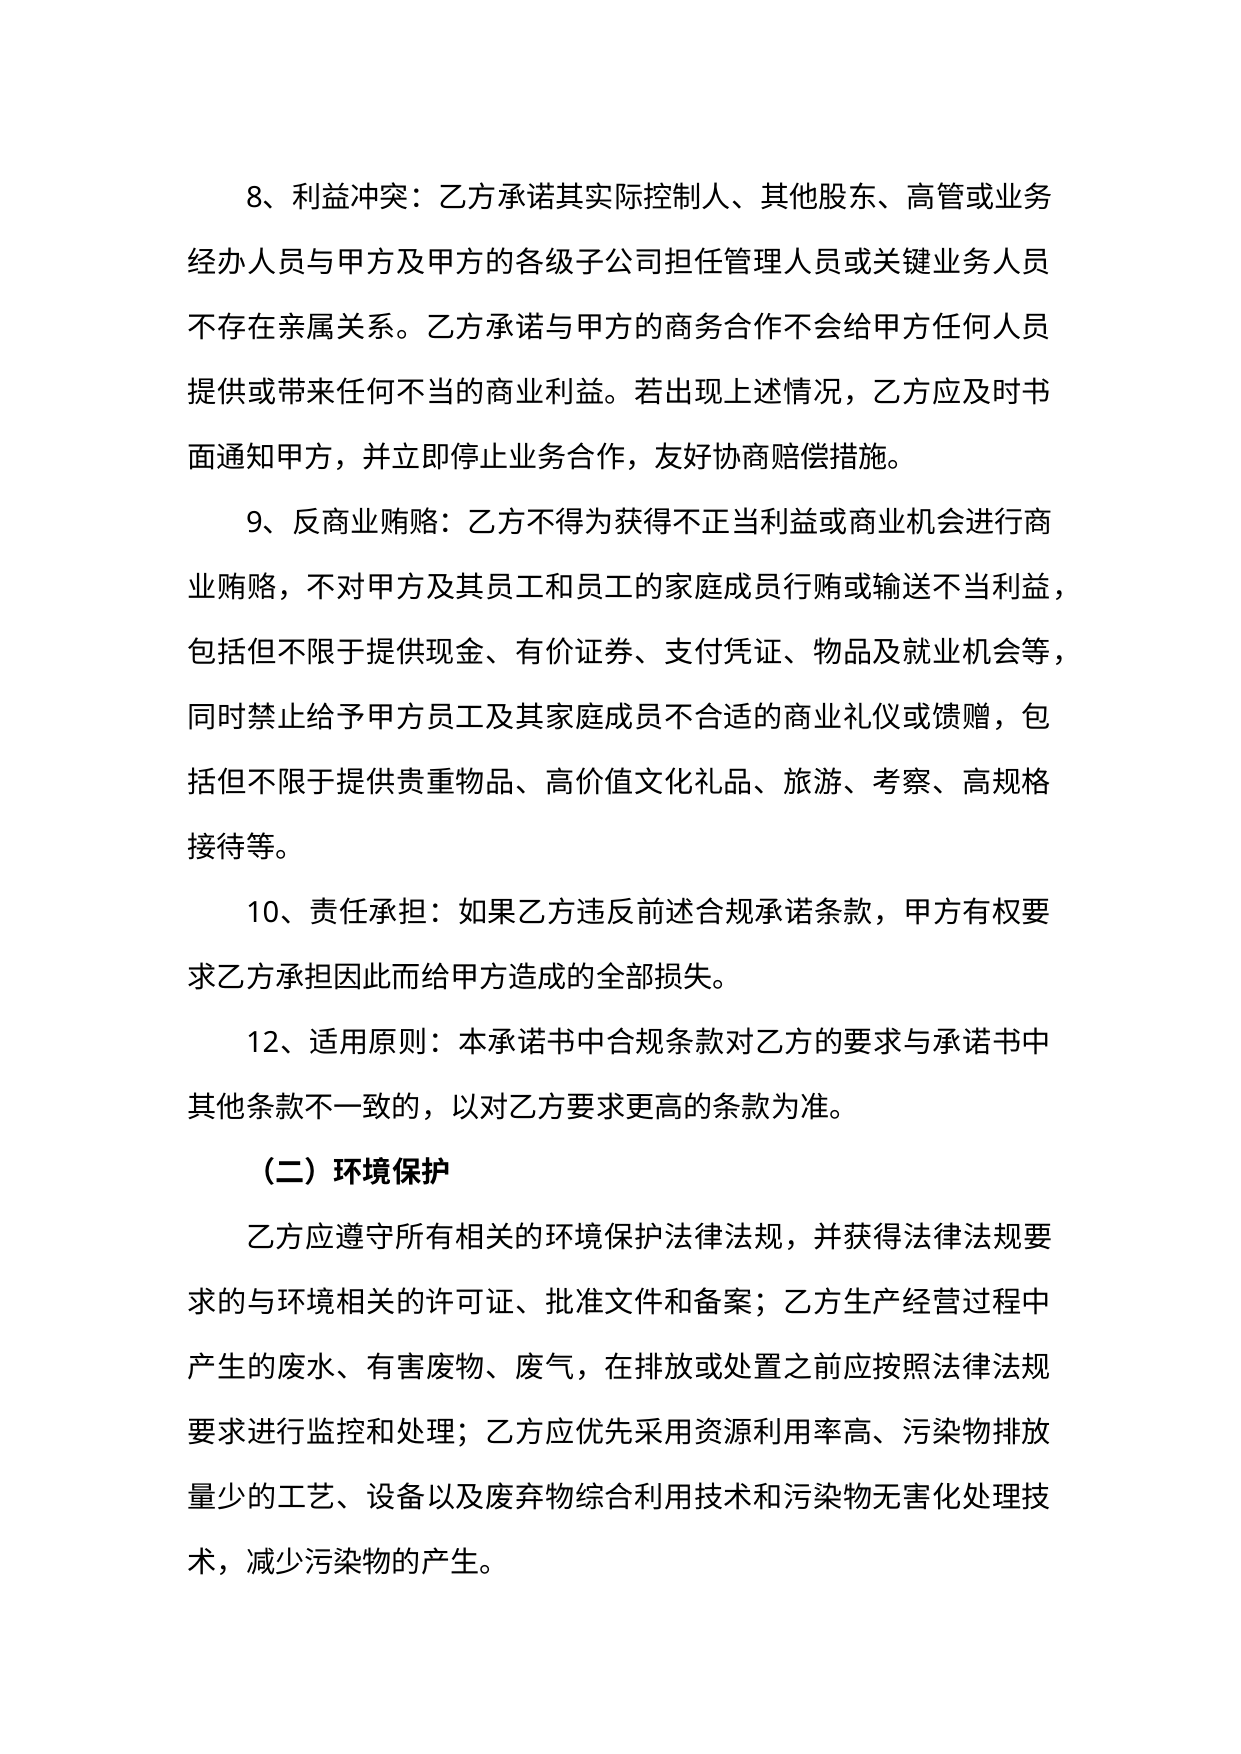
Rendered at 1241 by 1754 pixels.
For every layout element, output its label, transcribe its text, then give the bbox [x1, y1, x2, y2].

text 乙方应遵守所有相关的环境保护法律法规，并获得法律法规要求的与环境相关的许可证、批准文件和备案；乙方生产经营过程中产生的废水、有害废物、废气，在排放或处置之前应按照法律法规要求进行监控和处理；乙方应优先采用资源利用率高、污染物排放量少的工艺、设备以及废弃物综合利用技术和污染物无害化处理技术，减少污染物的产生。 [187, 1202, 1053, 1592]
text 12、适用原则：本承诺书中合规条款对乙方的要求与承诺书中其他条款不一致的，以对乙方要求更高的条款为准。 [187, 1007, 1053, 1137]
text 9、反商业贿赂：乙方不得为获得不正当利益或商业机会进行商业贿赂，不对甲方及其员工和员工的家庭成员行贿或输送不当利益，包括但不限于提供现金、有价证券、支付凭证、物品及就业机会等，同时禁止给予甲方员工及其家庭成员不合适的商业礼仪或馈赠，包括但不限于提供贵重物品、高价值文化礼品、旅游、考察、高规格接待等。 [187, 487, 1053, 877]
text 8、利益冲突：乙方承诺其实际控制人、其他股东、高管或业务经办人员与甲方及甲方的各级子公司担任管理人员或关键业务人员不存在亲属关系。乙方承诺与甲方的商务合作不会给甲方任何人员提供或带来任何不当的商业利益。若出现上述情况，乙方应及时书面通知甲方，并立即停止业务合作，友好协商赔偿措施。 [187, 162, 1053, 487]
text 10、责任承担：如果乙方违反前述合规承诺条款，甲方有权要求乙方承担因此而给甲方造成的全部损失。 [187, 877, 1053, 1007]
text （二）环境保护 [187, 1137, 1053, 1202]
